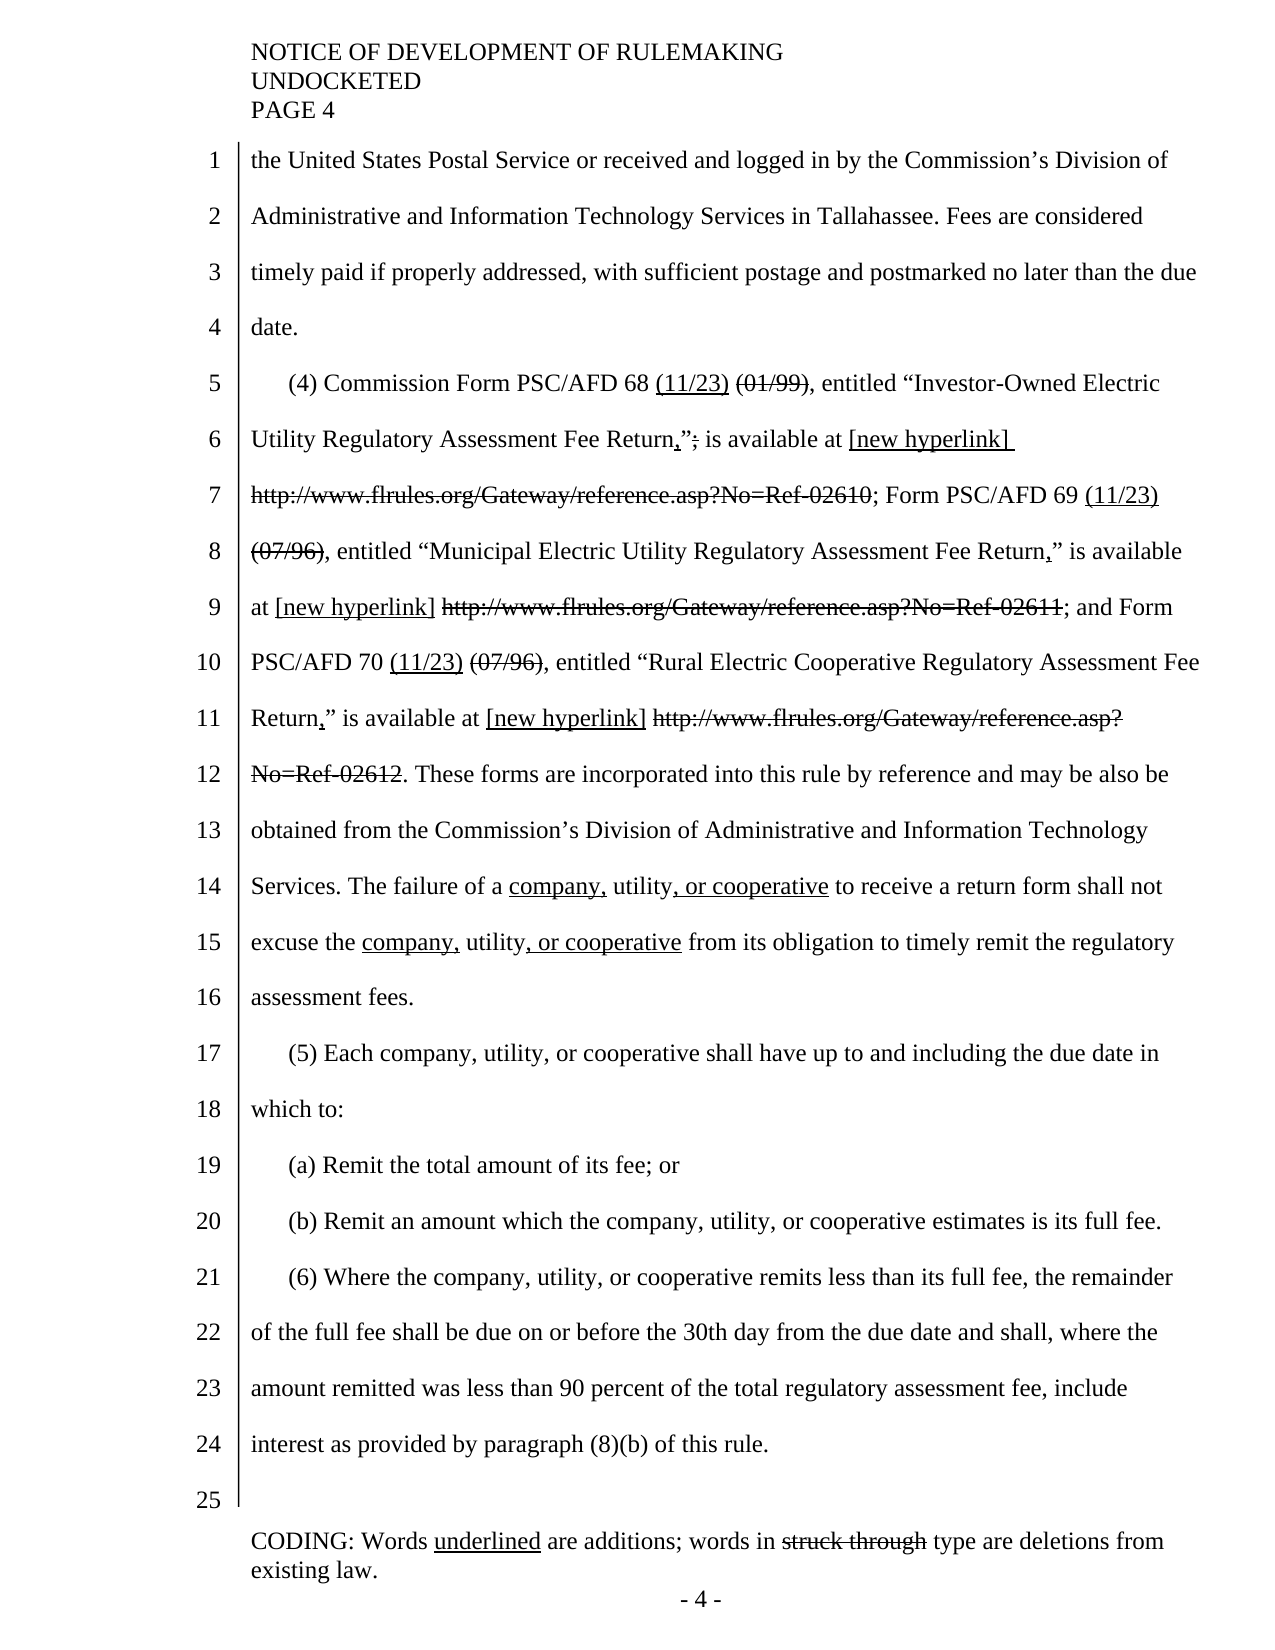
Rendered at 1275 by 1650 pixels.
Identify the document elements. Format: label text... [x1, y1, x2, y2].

text (b) Remit an amount which the company, utility, or cooperative estimates is its full fee. [251, 1184, 1200, 1240]
text (a) Remit the total amount of its fee; or [251, 1129, 1200, 1184]
text (6) Where the company, utility, or cooperative remits less than its full fee, the remainder of the full fee shall be due on or before the 30th day from the due date and shall, where the amount remitted was less than 90 percent of the total regulatory assessment fee, include interest as provided by paragraph (8)(b) of this rule. [251, 1240, 1200, 1464]
text (4) Commission Form PSC/AFD 68 (11/23) (01/99), entitled “Investor-Owned Electric Utility Regulatory Assessment Fee Return,”; is available at [new hyperlink] http://www.flrules.org/Gateway/reference.asp?No=Ref-02610; Form PSC/AFD 69 (11/23) (07/96), entitled “Municipal Electric Utility Regulatory Assessment Fee Return,” is available at [new hyperlink] http://www.flrules.org/Gateway/reference.asp?No=Ref-02611; and Form PSC/AFD 70 (11/23) (07/96), entitled “Rural Electric Cooperative Regulatory Assessment Fee Return,” is available at [new hyperlink] http://www.flrules.org/Gateway/reference.asp?No=Ref-02612. These forms are incorporated into this rule by reference and may be also be obtained from the Commission’s Division of Administrative and Information Technology Services. The failure of a company, utility, or cooperative to receive a return form shall not excuse the company, utility, or cooperative from its obligation to timely remit the regulatory assessment fees. [251, 347, 1200, 1017]
text (5) Each company, utility, or cooperative shall have up to and including the due date in which to: [251, 1017, 1200, 1129]
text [251, 124, 1200, 347]
